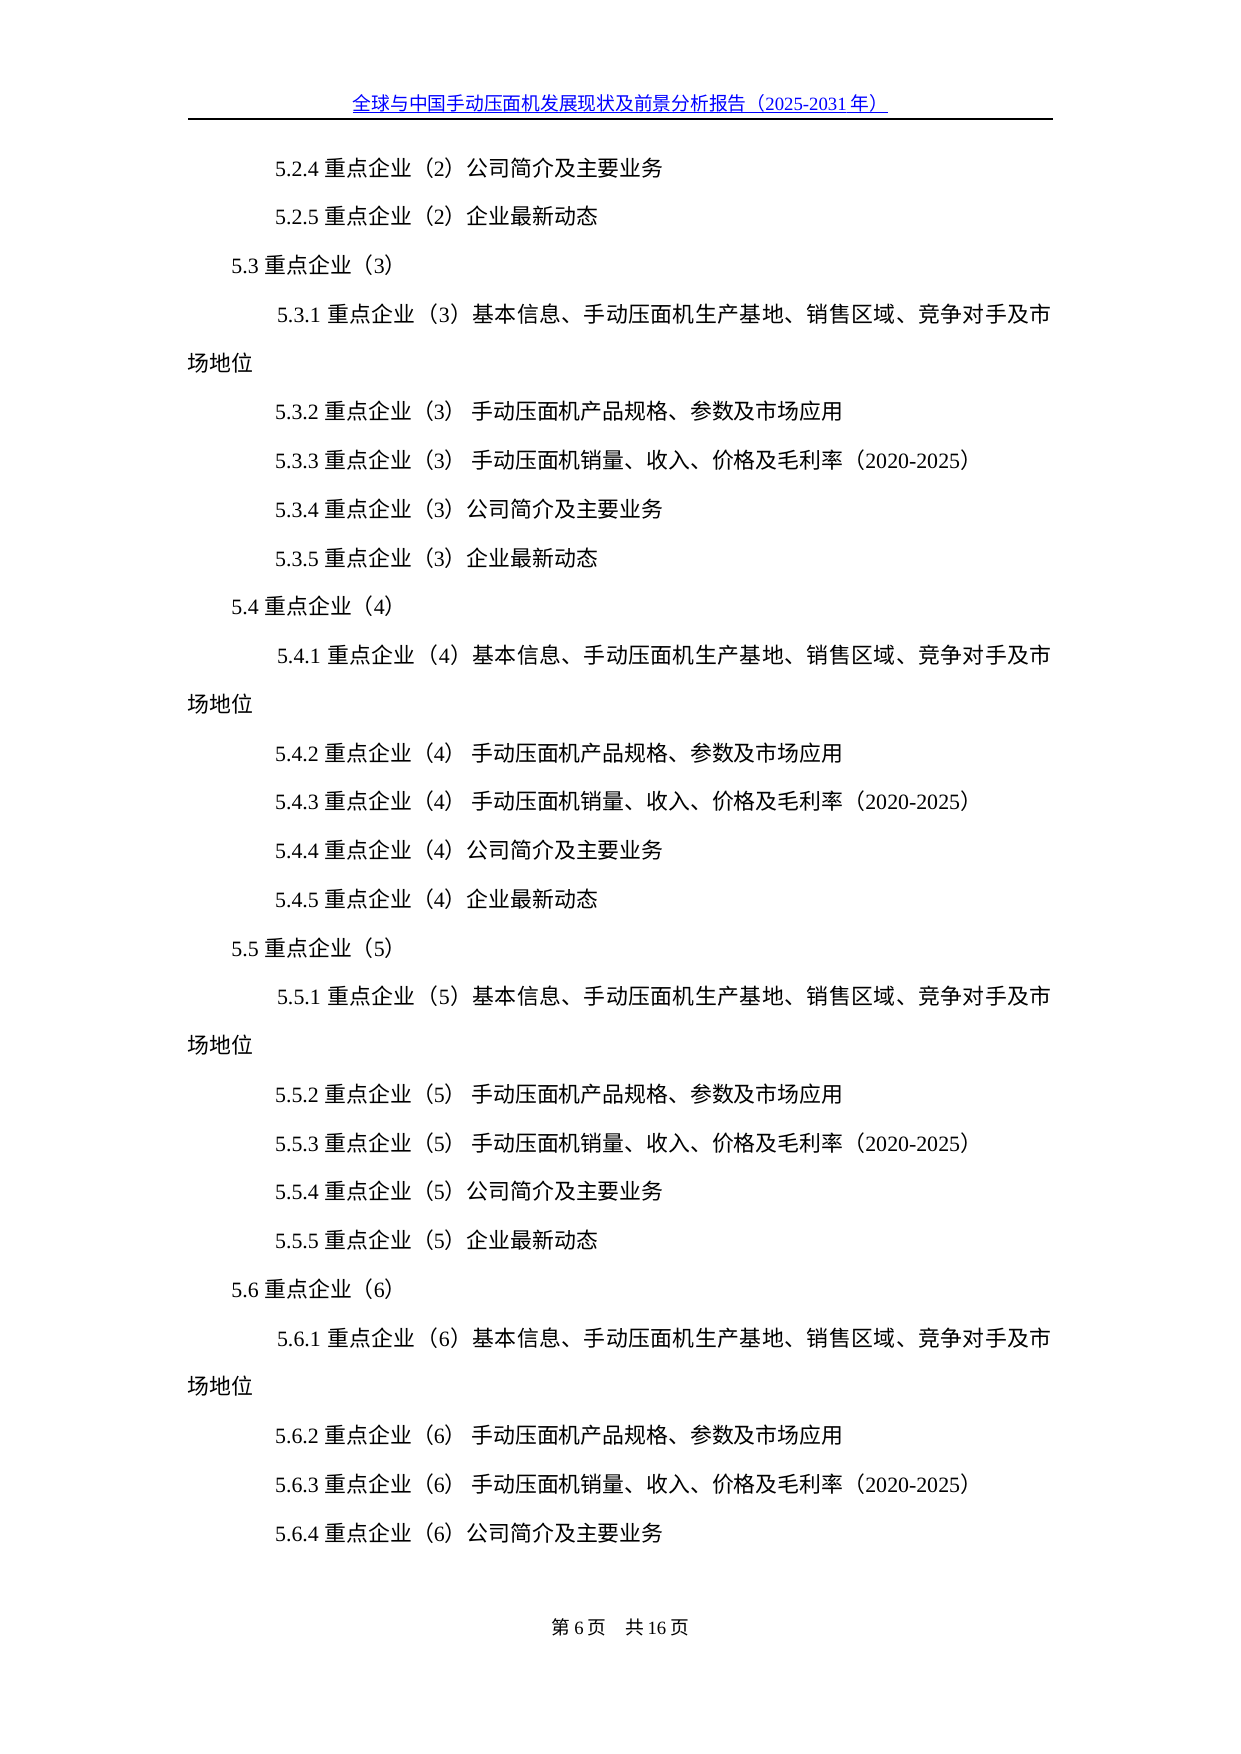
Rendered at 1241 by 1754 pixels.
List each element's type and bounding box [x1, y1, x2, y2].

text [187, 150, 1053, 1548]
